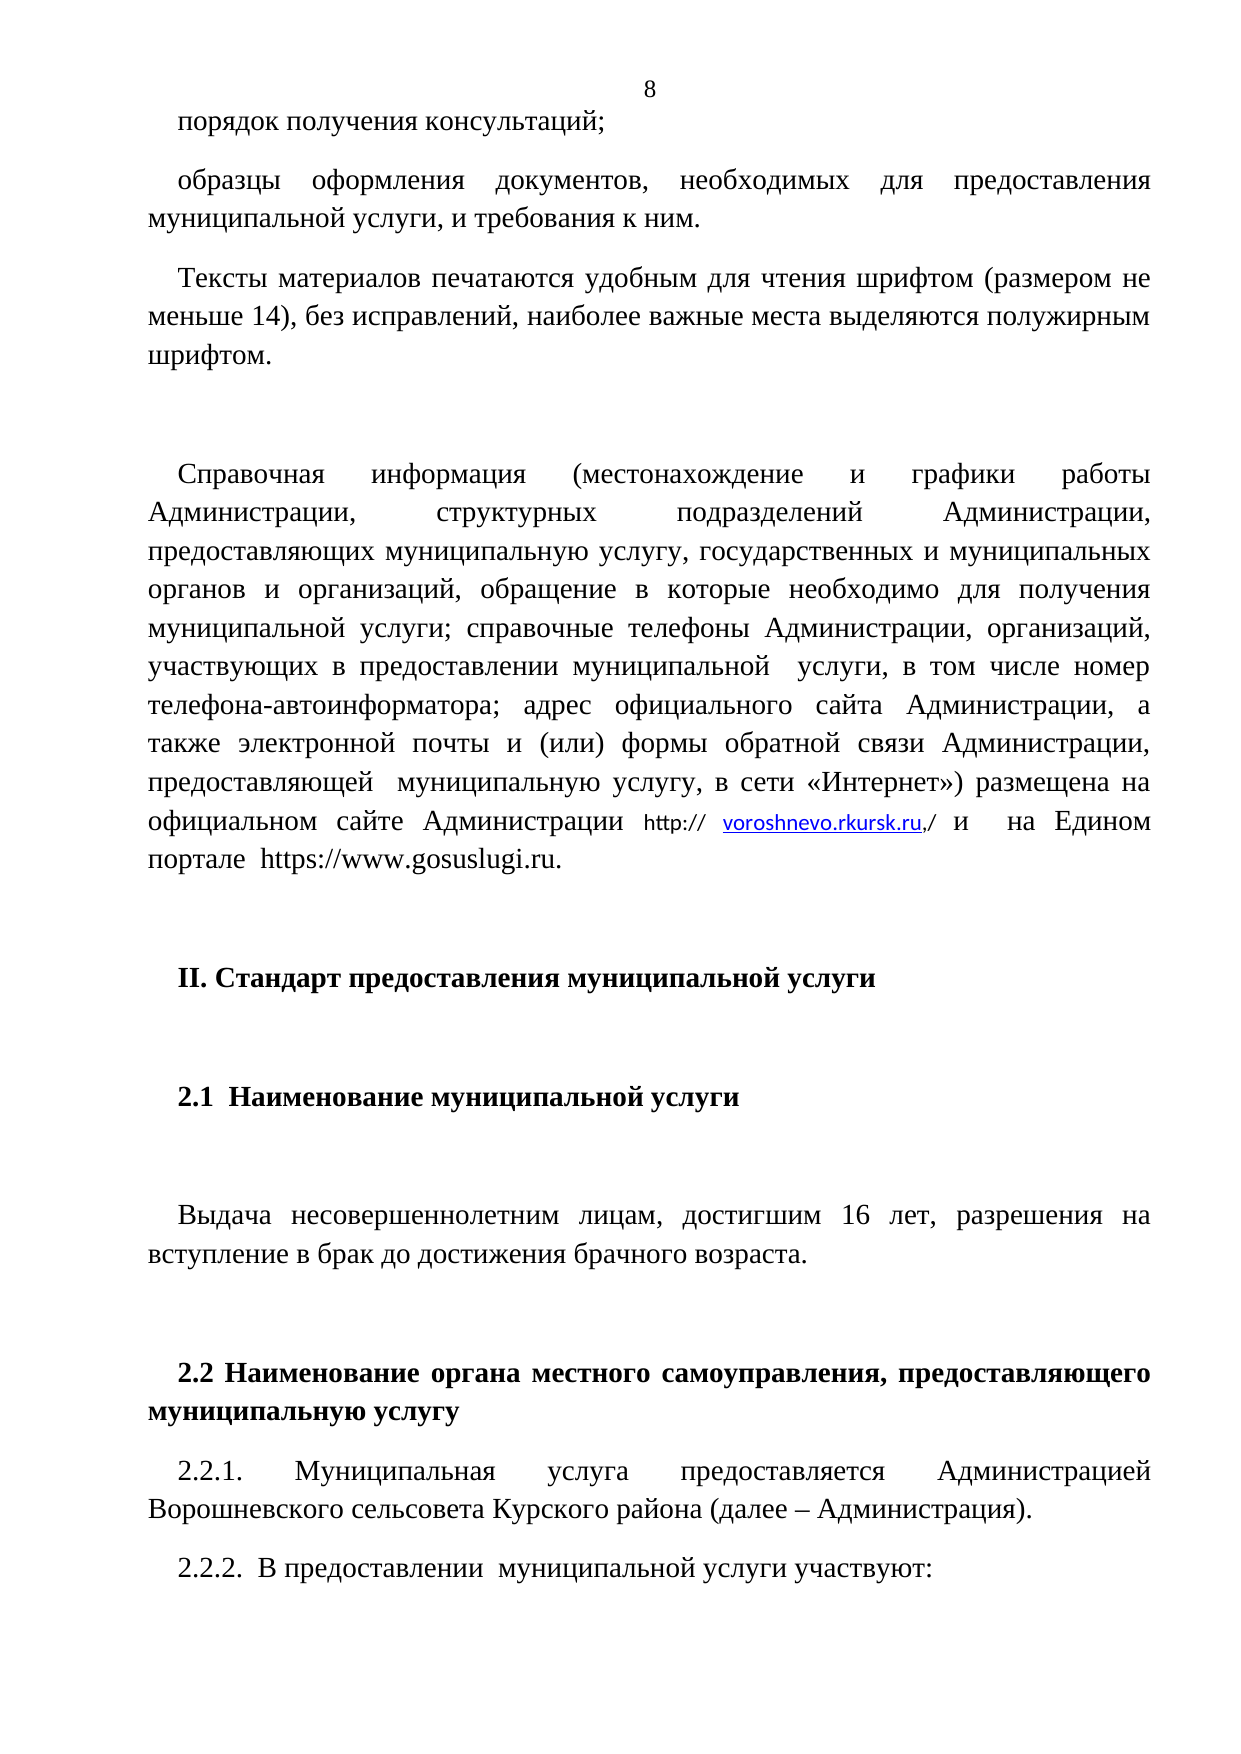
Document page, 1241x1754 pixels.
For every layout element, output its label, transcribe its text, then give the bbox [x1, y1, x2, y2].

text 2.1 Наименование муниципальной услуги [148, 1079, 1152, 1112]
text 2.2.2. В предоставлении муниципальной услуги участвуют: [148, 1551, 1152, 1584]
text образцы оформления документов, необходимых для предоставления муниципальной услуги, и требования к ним. [148, 162, 1152, 234]
text 2.2.1. Муниципальная услуга предоставляется Администрацией Ворошневского сельсовета Курского района (далее – Администрация). [148, 1453, 1152, 1525]
text Выдача несовершеннолетним лицам, достигшим 16 лет, разрешения на вступление в брак до достижения брачного возраста. [148, 1197, 1152, 1269]
text II. Стандарт предоставления муниципальной услуги [148, 960, 1152, 993]
text порядок получения консультаций; [148, 103, 1152, 136]
text Тексты материалов печатаются удобным для чтения шрифтом (размером не меньше 14), без исправлений, наиболее важные места выделяются полужирным шрифтом. [148, 260, 1152, 371]
text 2.2 Наименование органа местного самоуправления, предоставляющего муниципальную услугу [148, 1355, 1152, 1427]
text Справочная информация (местонахождение и графики работы Администрации, структурных подразделений Администрации, предоставляющих муниципальную услугу, государственных и муниципальных органов и организаций, обращение в которые необходимо для получения муниципальной услуги; справочные телефоны Администрации, организаций, участвующих в предоставлении муниципальной услуги, в том числе номер телефона-автоинформатора; адрес официального сайта Администрации, а также электронной почты и (или) формы обратной связи Администрации, предоставляющей муниципальную услугу, в сети «Интернет») размещена на официальном сайте Администрации http:// voroshnevo.rkursk.ru,/ и на Едином портале https://www.gosuslugi.ru. [148, 456, 1152, 875]
